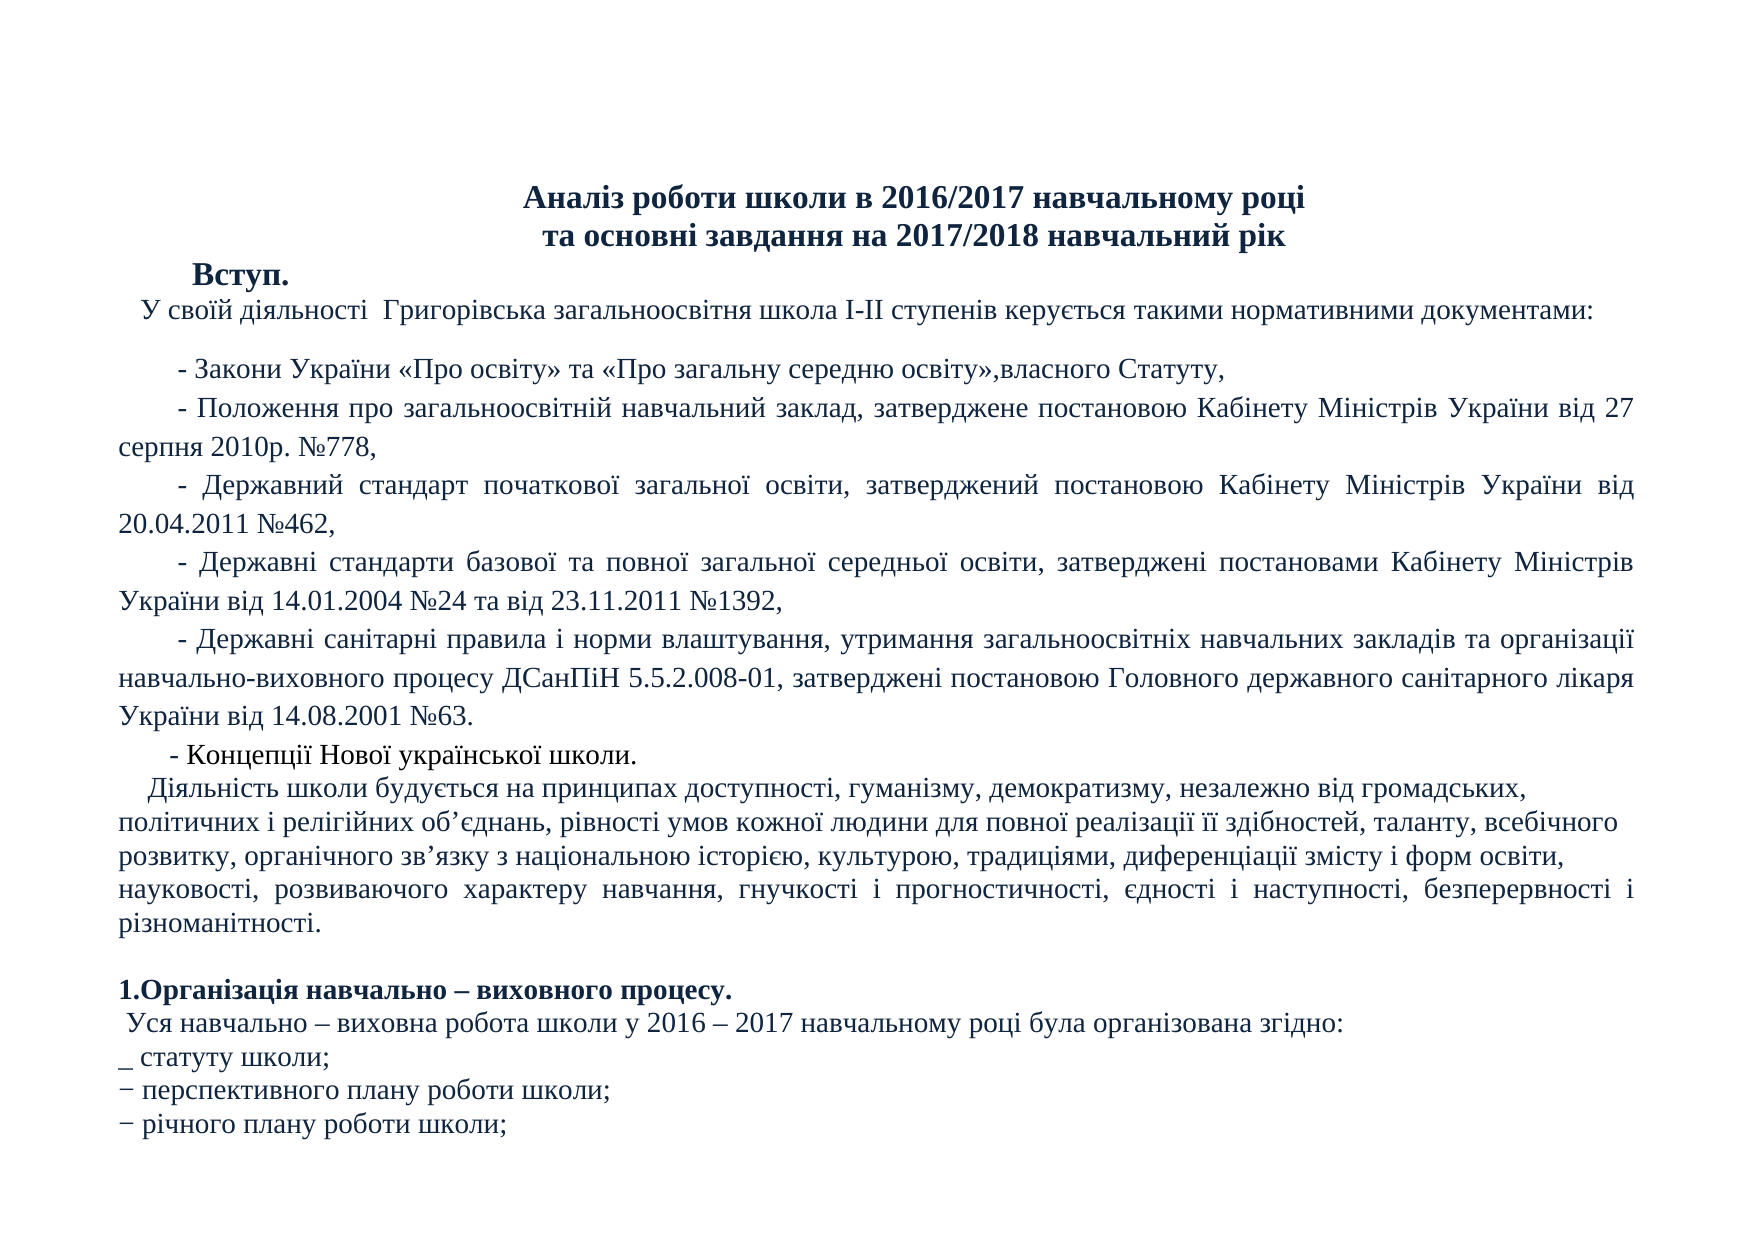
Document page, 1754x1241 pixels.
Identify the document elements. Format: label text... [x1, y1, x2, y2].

text - Положення про загальноосвітній навчальний заклад, затверджене постановою Кабінету Міністрів України від 27 серпня 2010р. №778, [118, 390, 1636, 462]
text У своїй діяльності Григорівська загальноосвітня школа І-ІІ ступенів керується такими нормативними документами: [103, 292, 1636, 326]
text - Державні стандарти базової та повної загальної середньої освіти, затверджені постановами Кабінету Міністрів України від 14.01.2004 №24 та від 23.11.2011 №1392, [118, 544, 1636, 616]
text політичних і релігійних об’єднань, рівності умов кожної людини для повної реалізації її здібностей, таланту, всебічного [118, 804, 1636, 838]
text Діяльність школи будується на принципах доступності, гуманізму, демократизму, незалежно від громадських, [118, 771, 1636, 804]
text - Концепції Нової української школи. [118, 737, 1636, 771]
text Вступ. [118, 254, 1636, 292]
text Аналіз роботи школи в 2016/2017 навчальному році [118, 177, 1636, 216]
text розвитку, органічного зв’язку з національною історією, культурою, традиціями, диференціації змісту і форм освіти, [118, 838, 1636, 871]
text Уся навчально – виховна робота школи у 2016 – 2017 навчальному році була організована згідно: [118, 1005, 1636, 1039]
text науковості, розвиваючого характеру навчання, гнучкості і прогностичності, єдності і наступності, безперервності і різноманітності. [118, 871, 1636, 938]
text − перспективного плану роботи школи; [118, 1072, 1636, 1106]
text - Державні санітарні правила і норми влаштування, утримання загальноосвітніх навчальних закладів та організації навчально-виховного процесу ДСанПіН 5.5.2.008-01, затверджені постановою Головного державного санітарного лікаря України від 14.08.2001 №63. [118, 621, 1636, 732]
text та основні завдання на 2017/2018 навчальний рік [118, 216, 1636, 254]
text 1.Організація навчально – виховного процесу. [118, 972, 1636, 1005]
text − річного плану роботи школи; [118, 1106, 1636, 1139]
text _ статуту школи; [118, 1039, 1636, 1072]
text - Державний стандарт початкової загальної освіти, затверджений постановою Кабінету Міністрів України від 20.04.2011 №462, [118, 467, 1636, 539]
text - Закони України «Про освіту» та «Про загальну середню освіту»,власного Статуту, [118, 352, 1636, 385]
